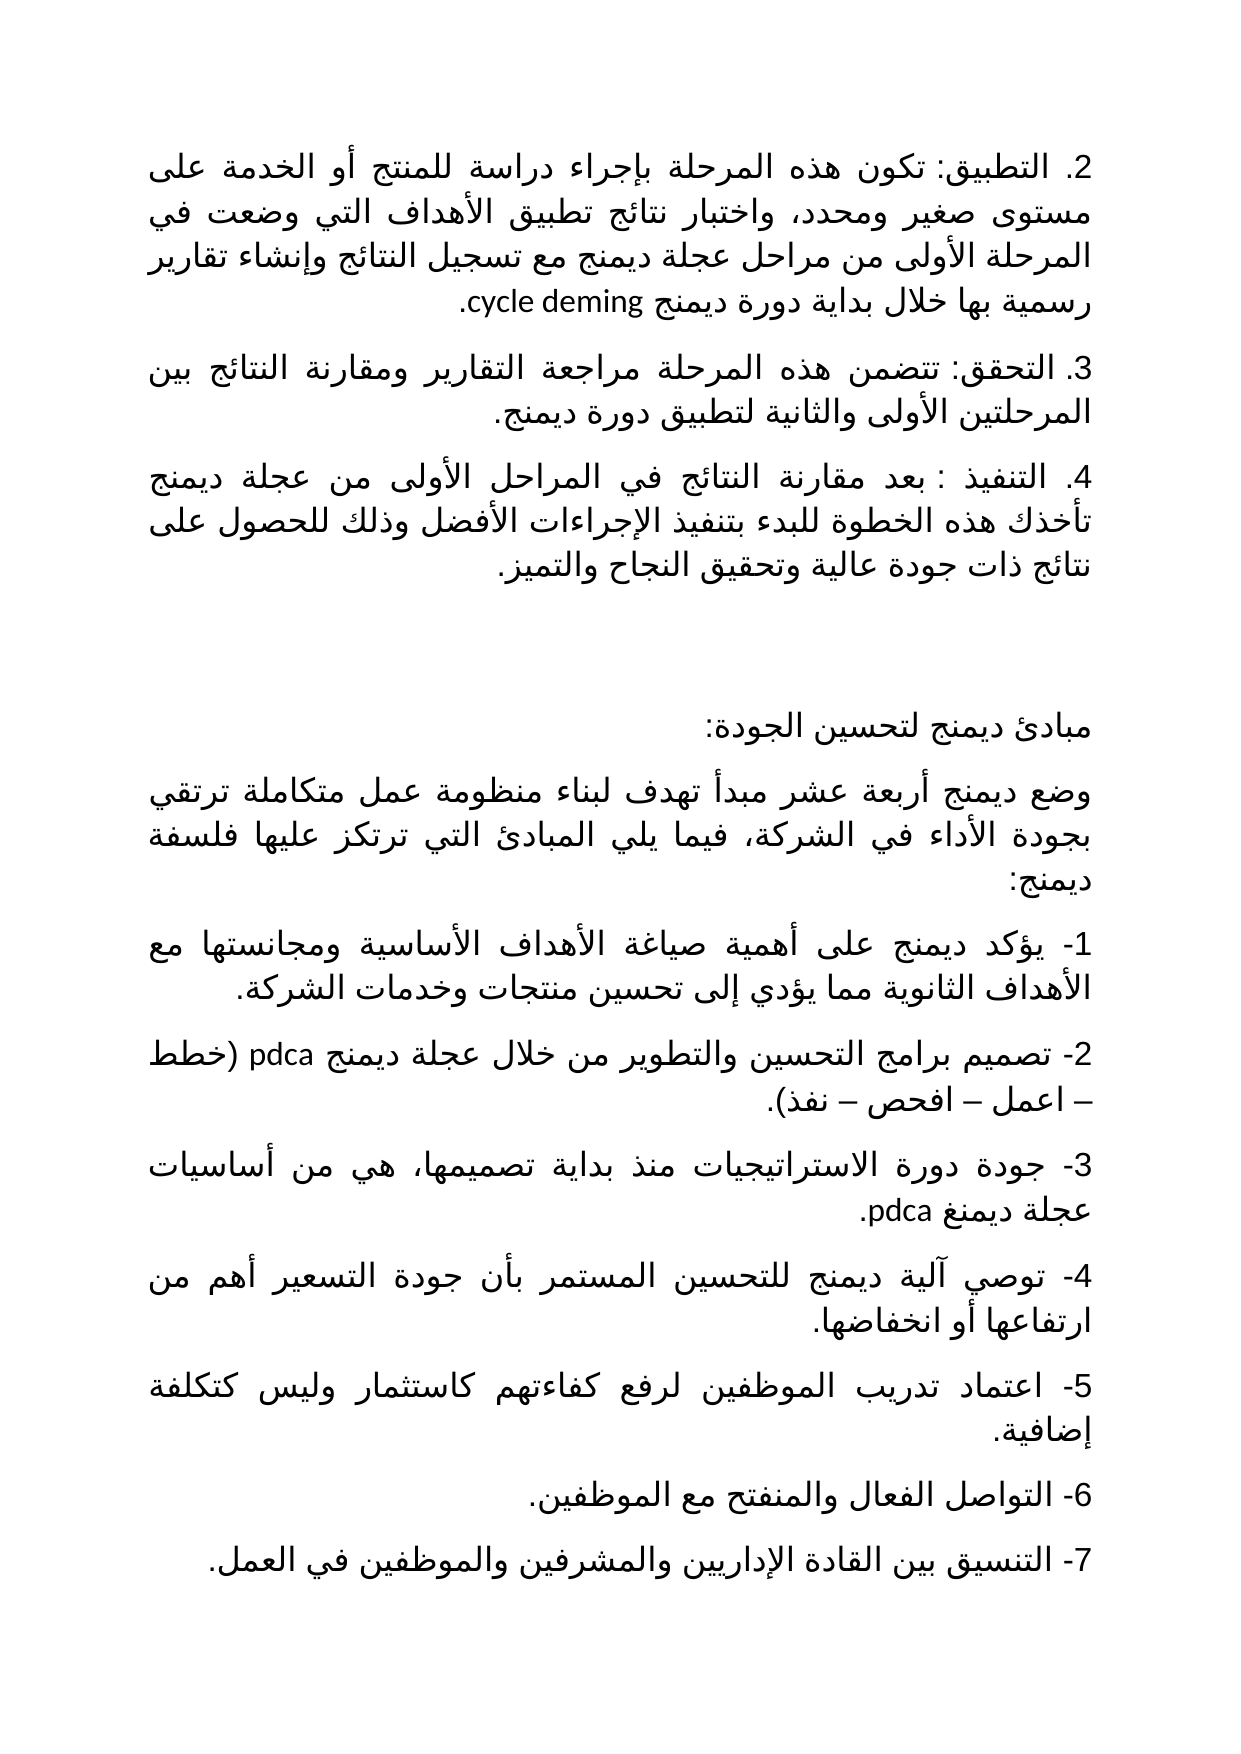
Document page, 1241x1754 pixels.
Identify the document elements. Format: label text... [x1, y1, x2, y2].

text 2- تصميم برامج التحسين والتطوير من خلال عجلة ديمنج pdca (خطط – اعمل – افحص – نفذ). [148, 1033, 1093, 1118]
text 3. التحقق: تتضمن هذه المرحلة مراجعة التقارير ومقارنة النتائج بين المرحلتين الأولى والثانية لتطبيق دورة ديمنج. [148, 348, 1093, 430]
text 4. التنفيذ : بعد مقارنة النتائج في المراحل الأولى من عجلة ديمنج تأخذك هذه الخطوة للبدء بتنفيذ الإجراءات الأفضل وذلك للحصول على نتائج ذات جودة عالية وتحقيق النجاح والتميز. [148, 457, 1093, 584]
text مبادئ ديمنج لتحسين الجودة: [148, 706, 1093, 744]
text وضع ديمنج أربعة عشر مبدأ تهدف لبناء منظومة عمل متكاملة ترتقي بجودة الأداء في الشركة، فيما يلي المبادئ التي ترتكز عليها فلسفة ديمنج: [148, 771, 1093, 898]
text 1- يؤكد ديمنج على أهمية صياغة الأهداف الأساسية ومجانستها مع الأهداف الثانوية مما يؤدي إلى تحسين منتجات وخدمات الشركة. [148, 924, 1093, 1007]
text 2. التطبيق: تكون هذه المرحلة بإجراء دراسة للمنتج أو الخدمة على مستوى صغير ومحدد، واختبار نتائج تطبيق الأهداف التي وضعت في المرحلة الأولى من مراحل عجلة ديمنج مع تسجيل النتائج وإنشاء تقارير رسمية بها خلال بداية دورة ديمنج cycle deming. [148, 148, 1093, 321]
text 3- جودة دورة الاستراتيجيات منذ بداية تصميمها، هي من أساسيات عجلة ديمنغ pdca. [148, 1145, 1093, 1230]
text 7- التنسيق بين القادة الإداريين والمشرفين والموظفين في العمل. [148, 1540, 1093, 1578]
text 4- توصي آلية ديمنج للتحسين المستمر بأن جودة التسعير أهم من ارتفاعها أو انخفاضها. [148, 1257, 1093, 1339]
text 5- اعتماد تدريب الموظفين لرفع كفاءتهم كاستثمار وليس كتكلفة إضافية. [148, 1366, 1093, 1448]
text 6- التواصل الفعال والمنفتح مع الموظفين. [148, 1475, 1093, 1513]
